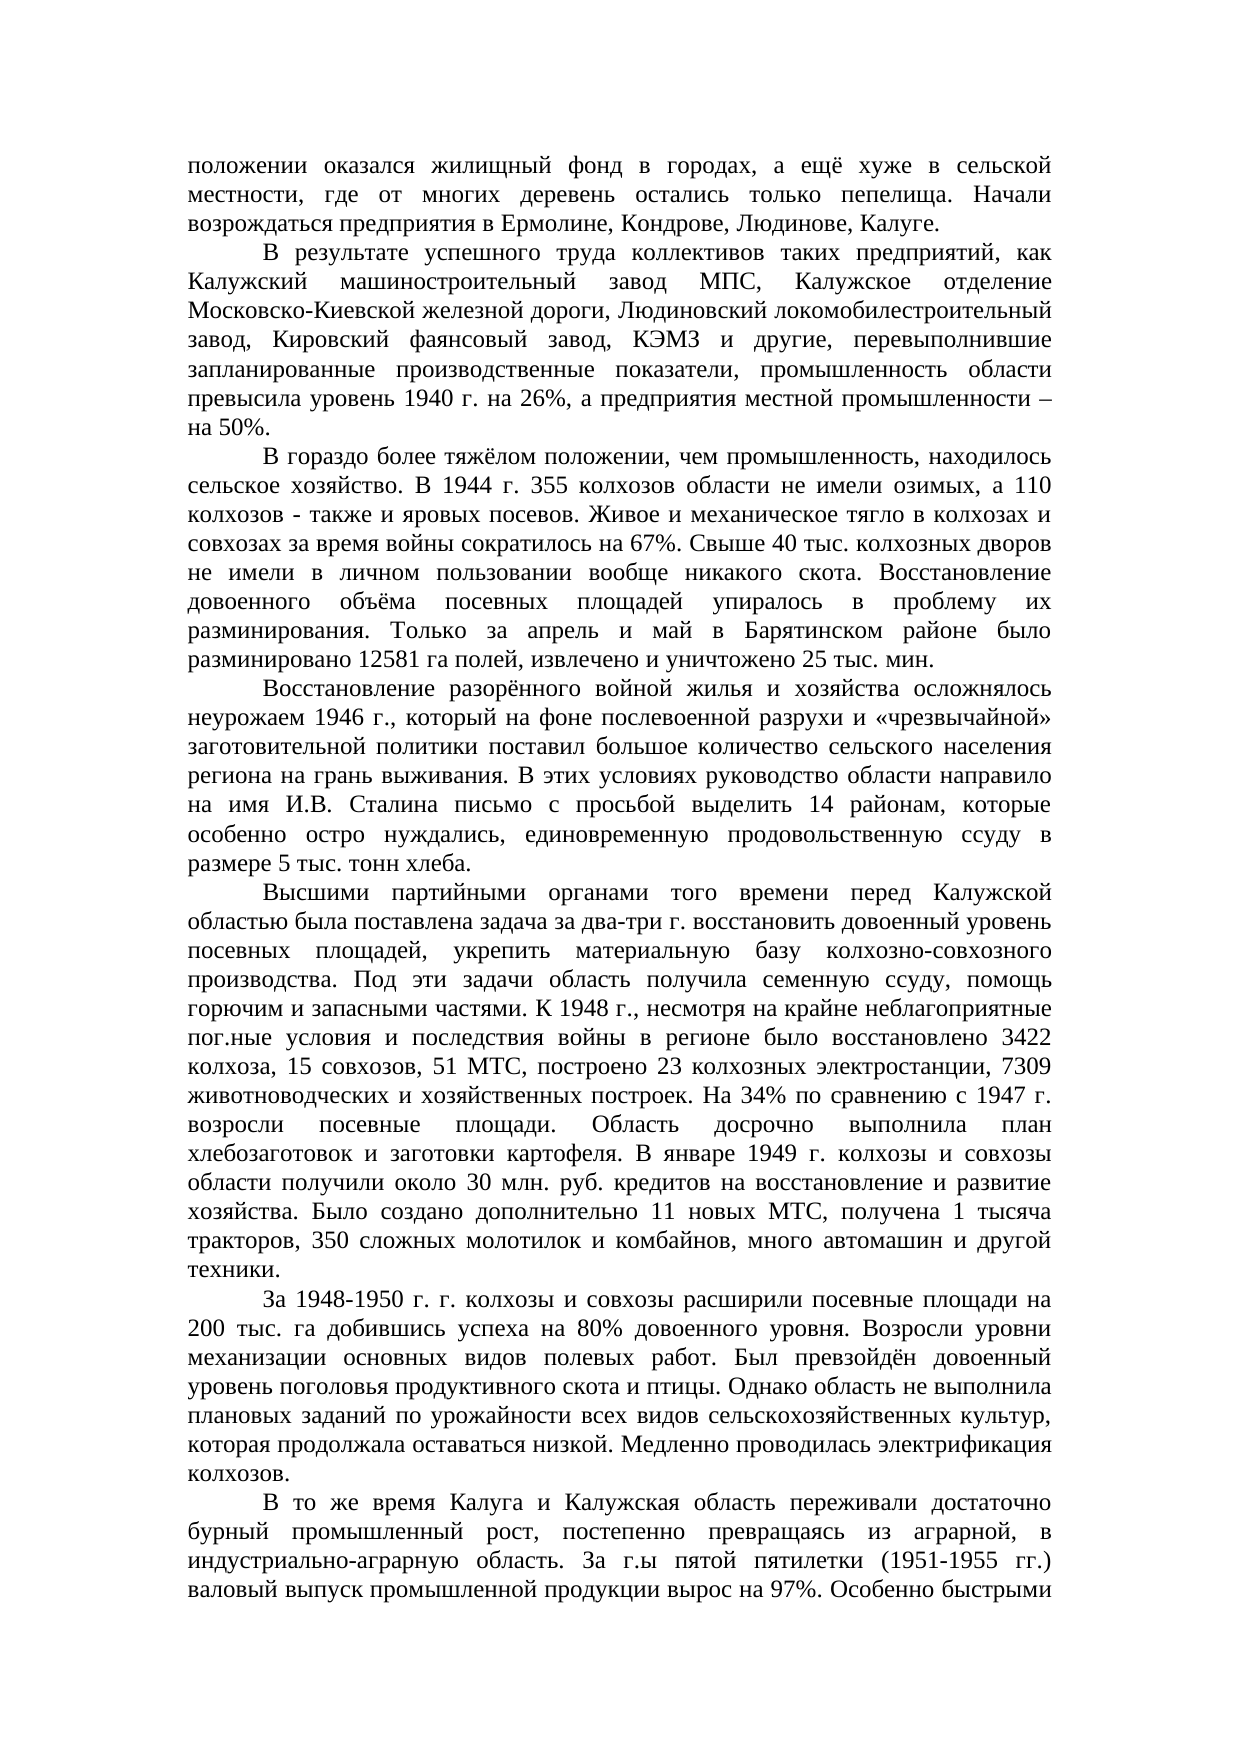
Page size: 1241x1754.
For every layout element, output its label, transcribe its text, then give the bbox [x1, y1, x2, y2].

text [187, 150, 1053, 237]
text В результате успешного труда коллективов таких предприятий, как Калужский машиностроительный завод МПС, Калужское отделение Московско-Киевской железной дороги, Людиновский локомобилестроительный завод, Кировский фаянсовый завод, КЭМЗ и другие, перевыполнившие запланированные производственные показатели, промышленность области превысила уровень 1940 г. на 26%, а предприятия местной промышленности – на 50%. [187, 237, 1053, 441]
text За 1948-1950 г. г. колхозы и совхозы расширили посевные площади на 200 тыс. га добившись успеха на 80% довоенного уровня. Возросли уровни механизации основных видов полевых работ. Был превзойдён довоенный уровень поголовья продуктивного скота и птицы. Однако область не выполнила плановых заданий по урожайности всех видов сельскохозяйственных культур, которая продолжала оставаться низкой. Медленно проводилась электрификация колхозов. [187, 1283, 1053, 1487]
text Восстановление разорённого войной жилья и хозяйства осложнялось неурожаем 1946 г., который на фоне послевоенной разрухи и «чрезвычайной» заготовительной политики поставил большое количество сельского населения региона на грань выживания. В этих условиях руководство области направило на имя И.В. Сталина письмо с просьбой выделить 14 районам, которые особенно остро нуждались, единовременную продовольственную ссуду в размере 5 тыс. тонн хлеба. [187, 673, 1053, 877]
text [187, 1487, 1053, 1603]
text В гораздо более тяжёлом положении, чем промышленность, находилось сельское хозяйство. В 1944 г. 355 колхозов области не имели озимых, а 110 колхозов - также и яровых посевов. Живое и механическое тягло в колхозах и совхозах за время войны сократилось на 67%. Свыше 40 тыс. колхозных дворов не имели в личном пользовании вообще никакого скота. Восстановление довоенного объёма посевных площадей упиралось в проблему их разминирования. Только за апрель и май в Барятинском районе было разминировано 12581 га полей, извлечено и уничтожено 25 тыс. мин. [187, 441, 1053, 673]
text Высшими партийными органами того времени перед Калужской областью была поставлена задача за два-три г. восстановить довоенный уровень посевных площадей, укрепить материальную базу колхозно-совхозного производства. Под эти задачи область получила семенную ссуду, помощь горючим и запасными частями. К 1948 г., несмотря на крайне неблагоприятные пог.ные условия и последствия войны в регионе было восстановлено 3422 колхоза, 15 совхозов, 51 МТС, построено 23 колхозных электростанции, 7309 животноводческих и хозяйственных построек. На 34% по сравнению с 1947 г. возросли посевные площади. Область досрочно выполнила план хлебозаготовок и заготовки картофеля. В январе 1949 г. колхозы и совхозы области получили около 30 млн. руб. кредитов на восстановление и развитие хозяйства. Было создано дополнительно 11 новых МТС, получена 1 тысяча тракторов, 350 сложных молотилок и комбайнов, много автомашин и другой техники. [187, 877, 1053, 1283]
